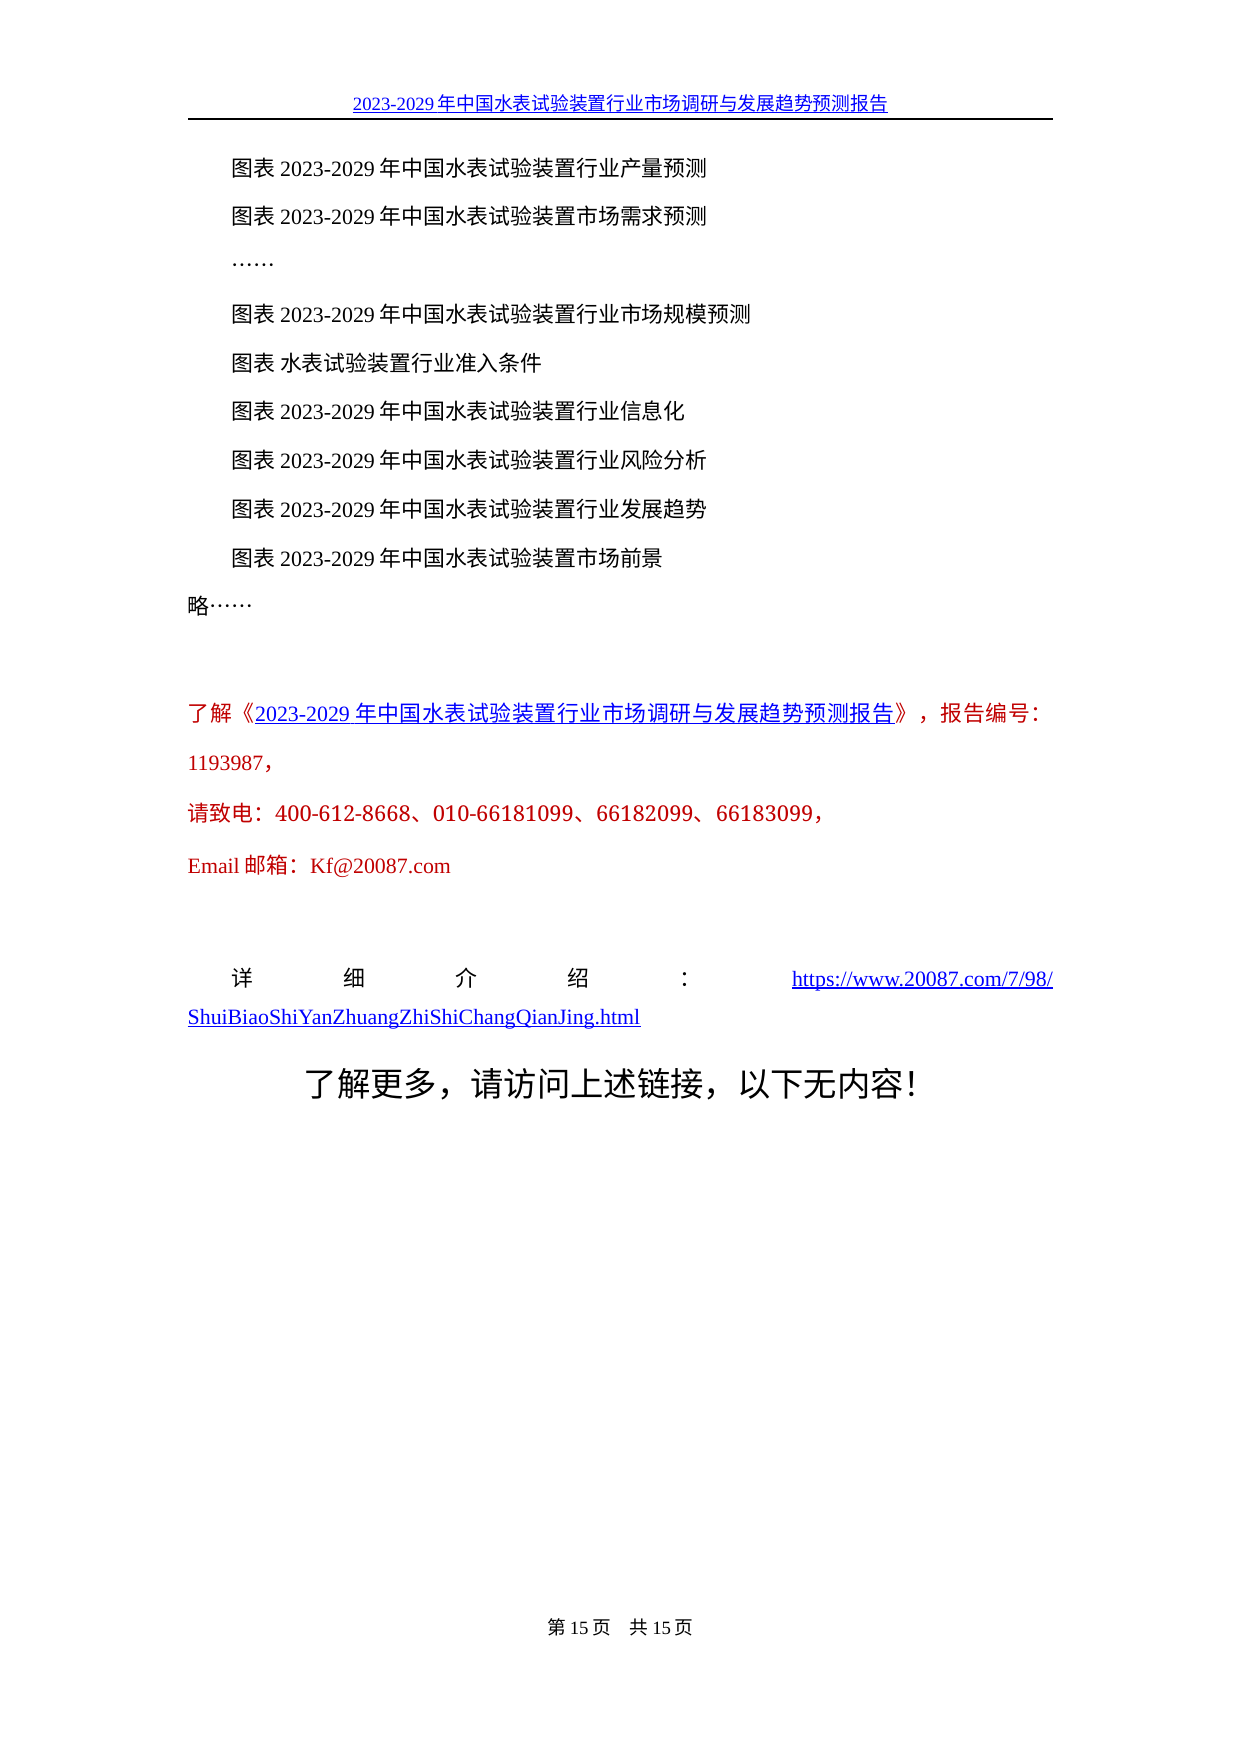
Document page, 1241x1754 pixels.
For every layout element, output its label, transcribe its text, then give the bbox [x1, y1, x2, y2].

text 了解《2023-2029年中国水表试验装置行业市场调研与发展趋势预测报告》，报告编号：1193987， [187, 695, 1053, 777]
text 请致电：400-612-8668、010-66181099、66182099、66183099， [187, 796, 1053, 828]
text 详细介绍：https://www.20087.com/7/98/ShuiBiaoShiYanZhuangZhiShiChangQianJing.html [187, 960, 1053, 1033]
title 了解更多，请访问上述链接，以下无内容！ [187, 1049, 1053, 1114]
text Email邮箱：Kf@20087.com [187, 847, 1053, 880]
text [187, 150, 1053, 621]
